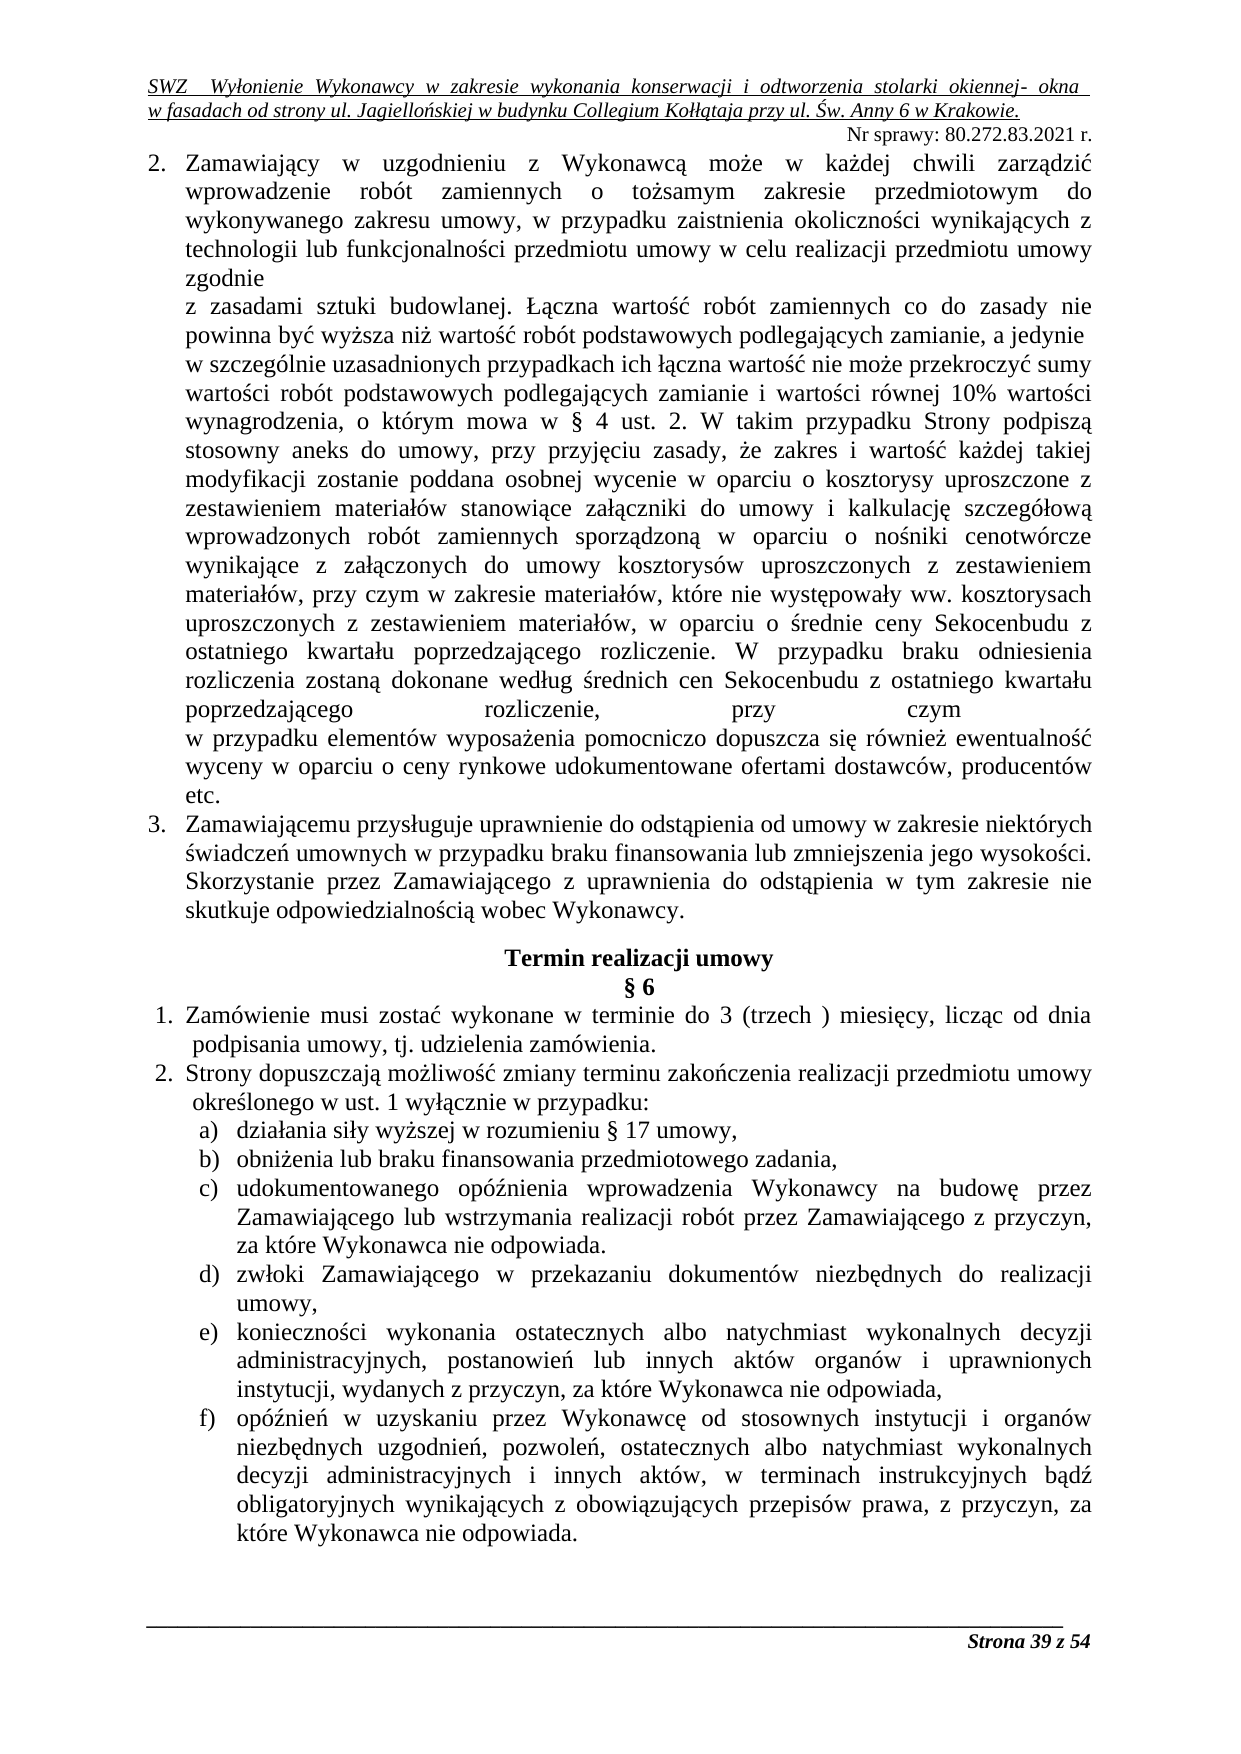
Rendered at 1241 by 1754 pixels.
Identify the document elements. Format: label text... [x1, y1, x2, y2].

list Zamawiający w uzgodnieniu z Wykonawcą może w każdej chwili zarządzić wprowadzenie robót zamiennych o tożsamym zakresie przedmiotowym do wykonywanego zakresu umowy, w przypadku zaistnienia okoliczności wynikających z technologii lub funkcjonalności przedmiotu umowy w celu realizacji przedmiotu umowy zgodnie z zasadami sztuki budowlanej. Łączna wartość robót zamiennych co do zasady nie powinna być wyższa niż wartość robót podstawowych podlegających zamianie, a jedynie w szczególnie uzasadnionych przypadkach ich łączna wartość nie może przekroczyć sumy wartości robót podstawowych podlegających zamianie i wartości równej 10% wartości wynagrodzenia, o którym mowa w § 4 ust. 2. W takim przypadku Strony podpiszą stosowny aneks do umowy, przy przyjęciu zasady, że zakres i wartość każdej takiej modyfikacji zostanie poddana osobnej wycenie w oparciu o kosztorysy uproszczone z zestawieniem materiałów stanowiące załączniki do umowy i kalkulację szczegółową wprowadzonych robót zamiennych sporządzoną w oparciu o nośniki cenotwórcze wynikające z załączonych do umowy kosztorysów uproszczonych z zestawieniem materiałów, przy czym w zakresie materiałów, które nie występowały ww. kosztorysach uproszczonych z zestawieniem materiałów, w oparciu o średnie ceny Sekocenbudu z ostatniego kwartału poprzedzającego rozliczenie. W przypadku braku odniesienia rozliczenia zostaną dokonane według średnich cen Sekocenbudu z ostatniego kwartału poprzedzającego rozliczenie, przy czym w przypadku elementów wyposażenia pomocniczo dopuszcza się również ewentualność wyceny w oparciu o ceny rynkowe udokumentowane ofertami dostawców, producentów etc. [148, 148, 1092, 809]
list Zamawiającemu przysługuje uprawnienie do odstąpienia od umowy w zakresie niektórych świadczeń umownych w przypadku braku finansowania lub zmniejszenia jego wysokości. Skorzystanie przez Zamawiającego z uprawnienia do odstąpienia w tym zakresie nie skutkuje odpowiedzialnością wobec Wykonawcy. [148, 809, 1092, 924]
text § 6 [185, 972, 1092, 1001]
list działania siły wyższej w rozumieniu § 17 umowy, [199, 1116, 1092, 1144]
subtitle Termin realizacji umowy [185, 943, 1092, 972]
list Zamówienie musi zostać wykonane w terminie do 3 (trzech ) miesięcy, licząc od dnia podpisania umowy, tj. udzielenia zamówienia. [154, 1001, 1092, 1058]
list Strony dopuszczają możliwość zmiany terminu zakończenia realizacji przedmiotu umowy określonego w ust. 1 wyłącznie w przypadku: [154, 1058, 1092, 1116]
list opóźnień w uzyskaniu przez Wykonawcę od stosownych instytucji i organów niezbędnych uzgodnień, pozwoleń, ostatecznych albo natychmiast wykonalnych decyzji administracyjnych i innych aktów, w terminach instrukcyjnych bądź obligatoryjnych wynikających z obowiązujących przepisów prawa, z przyczyn, za które Wykonawca nie odpowiada. [199, 1403, 1092, 1547]
list obniżenia lub braku finansowania przedmiotowego zadania, [199, 1144, 1092, 1173]
list udokumentowanego opóźnienia wprowadzenia Wykonawcy na budowę przez Zamawiającego lub wstrzymania realizacji robót przez Zamawiającego z przyczyn, za które Wykonawca nie odpowiada. [199, 1173, 1092, 1259]
list zwłoki Zamawiającego w przekazaniu dokumentów niezbędnych do realizacji umowy, [199, 1259, 1092, 1317]
list konieczności wykonania ostatecznych albo natychmiast wykonalnych decyzji administracyjnych, postanowień lub innych aktów organów i uprawnionych instytucji, wydanych z przyczyn, za które Wykonawca nie odpowiada, [199, 1317, 1092, 1403]
